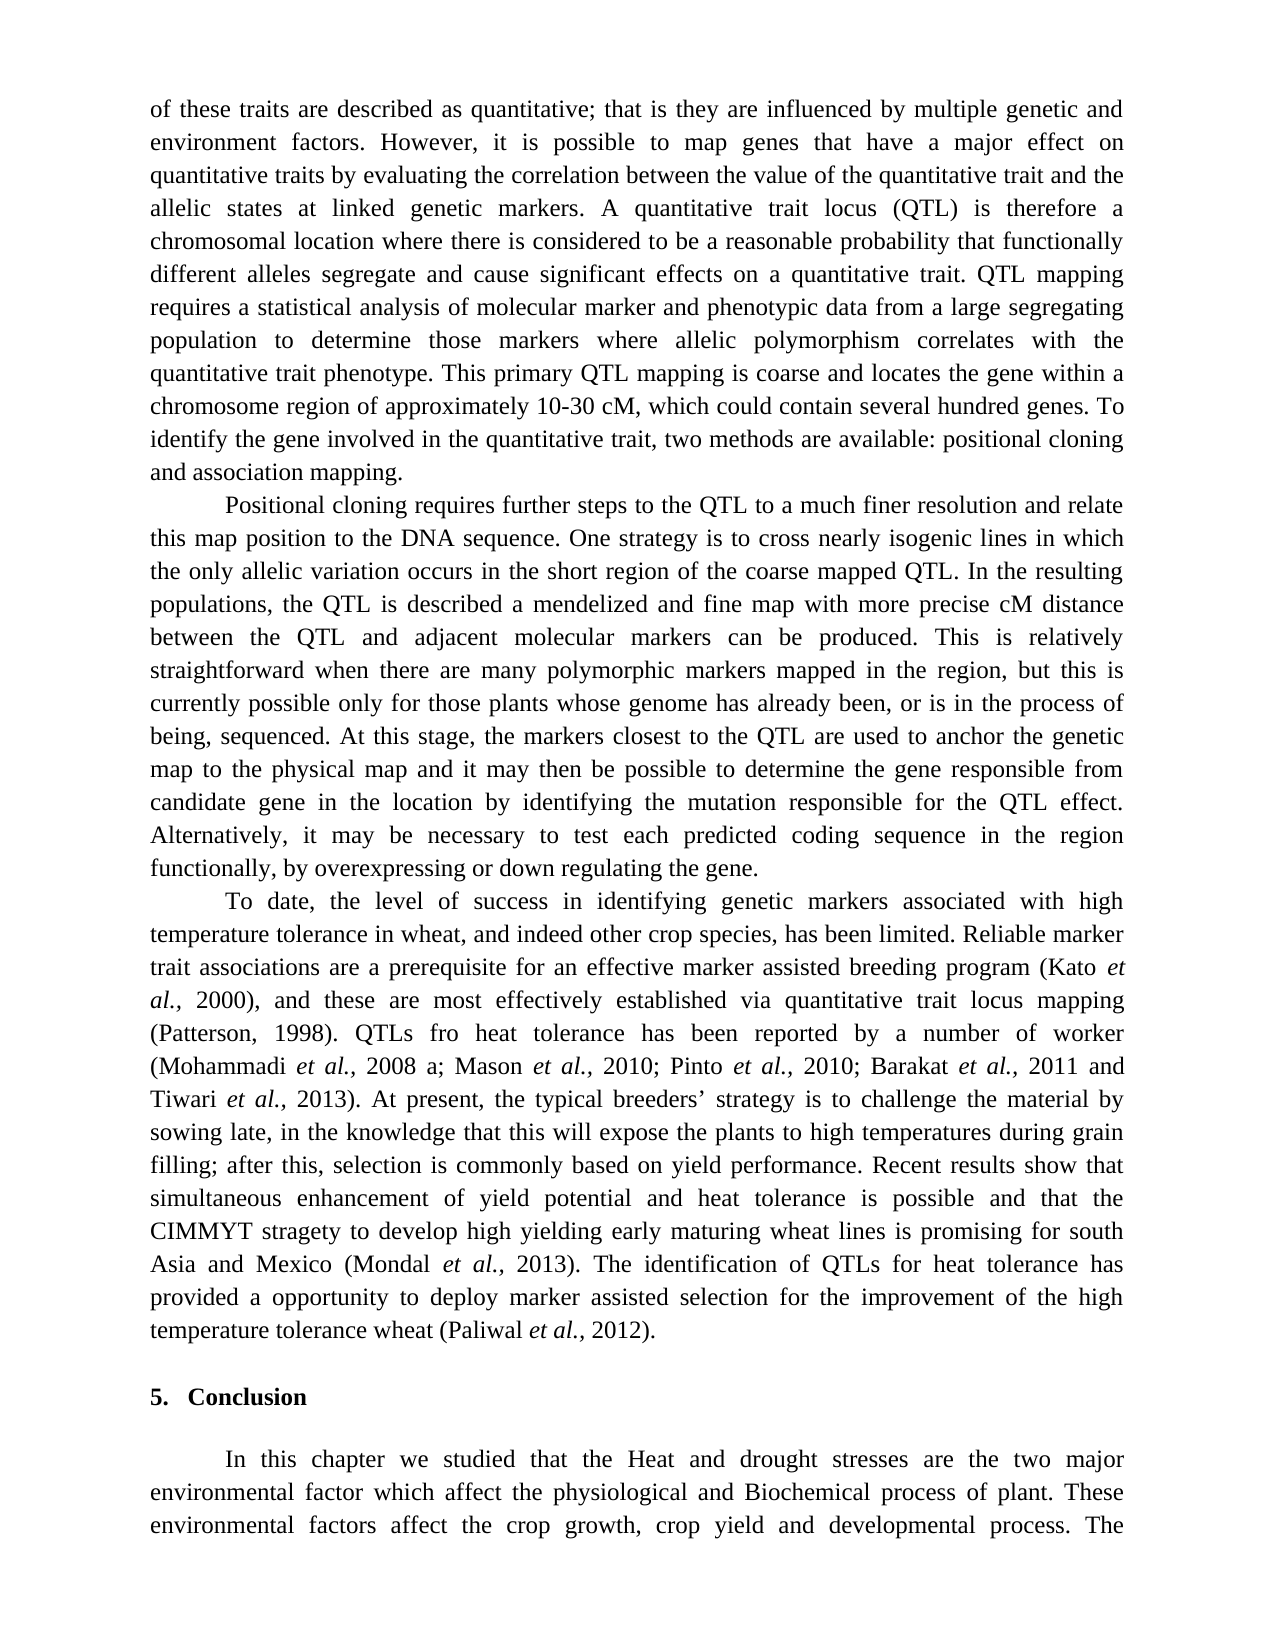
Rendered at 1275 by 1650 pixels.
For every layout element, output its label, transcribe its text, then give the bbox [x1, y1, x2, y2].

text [150, 1444, 1125, 1538]
list To date, the level of success in identifying genetic markers associated with high temperature tolerance in wheat, and indeed other crop species, has been limited. Reliable marker trait associations are a prerequisite for an effective marker assisted breeding program (Kato et al., 2000), and these are most effectively established via quantitative trait locus mapping (Patterson, 1998). QTLs fro heat tolerance has been reported by a number of worker (Mohammadi et al., 2008 a; Mason et al., 2010; Pinto et al., 2010; Barakat et al., 2011 and Tiwari et al., 2013). At present, the typical breeders’ strategy is to challenge the material by sowing late, in the knowledge that this will expose the plants to high temperatures during grain filling; after this, selection is commonly based on yield performance. Recent results show that simultaneous enhancement of yield potential and heat tolerance is possible and that the CIMMYT stragety to develop high yielding early maturing wheat lines is promising for south Asia and Mexico (Mondal et al., 2013). The identification of QTLs for heat tolerance has provided a opportunity to deploy marker assisted selection for the improvement of the high temperature tolerance wheat (Paliwal et al., 2012). [150, 886, 1125, 1344]
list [150, 94, 1125, 486]
list Positional cloning requires further steps to the QTL to a much finer resolution and relate this map position to the DNA sequence. One strategy is to cross nearly isogenic lines in which the only allelic variation occurs in the short region of the coarse mapped QTL. In the resulting populations, the QTL is described a mendelized and fine map with more precise cM distance between the QTL and adjacent molecular markers can be produced. This is relatively straightforward when there are many polymorphic markers mapped in the region, but this is currently possible only for those plants whose genome has already been, or is in the process of being, sequenced. At this stage, the markers closest to the QTL are used to anchor the genetic map to the physical map and it may then be possible to determine the gene responsible from candidate gene in the location by identifying the mutation responsible for the QTL effect. Alternatively, it may be necessary to test each predicted coding sequence in the region functionally, by overexpressing or down regulating the gene. [150, 490, 1125, 882]
list Conclusion [150, 1382, 1125, 1410]
